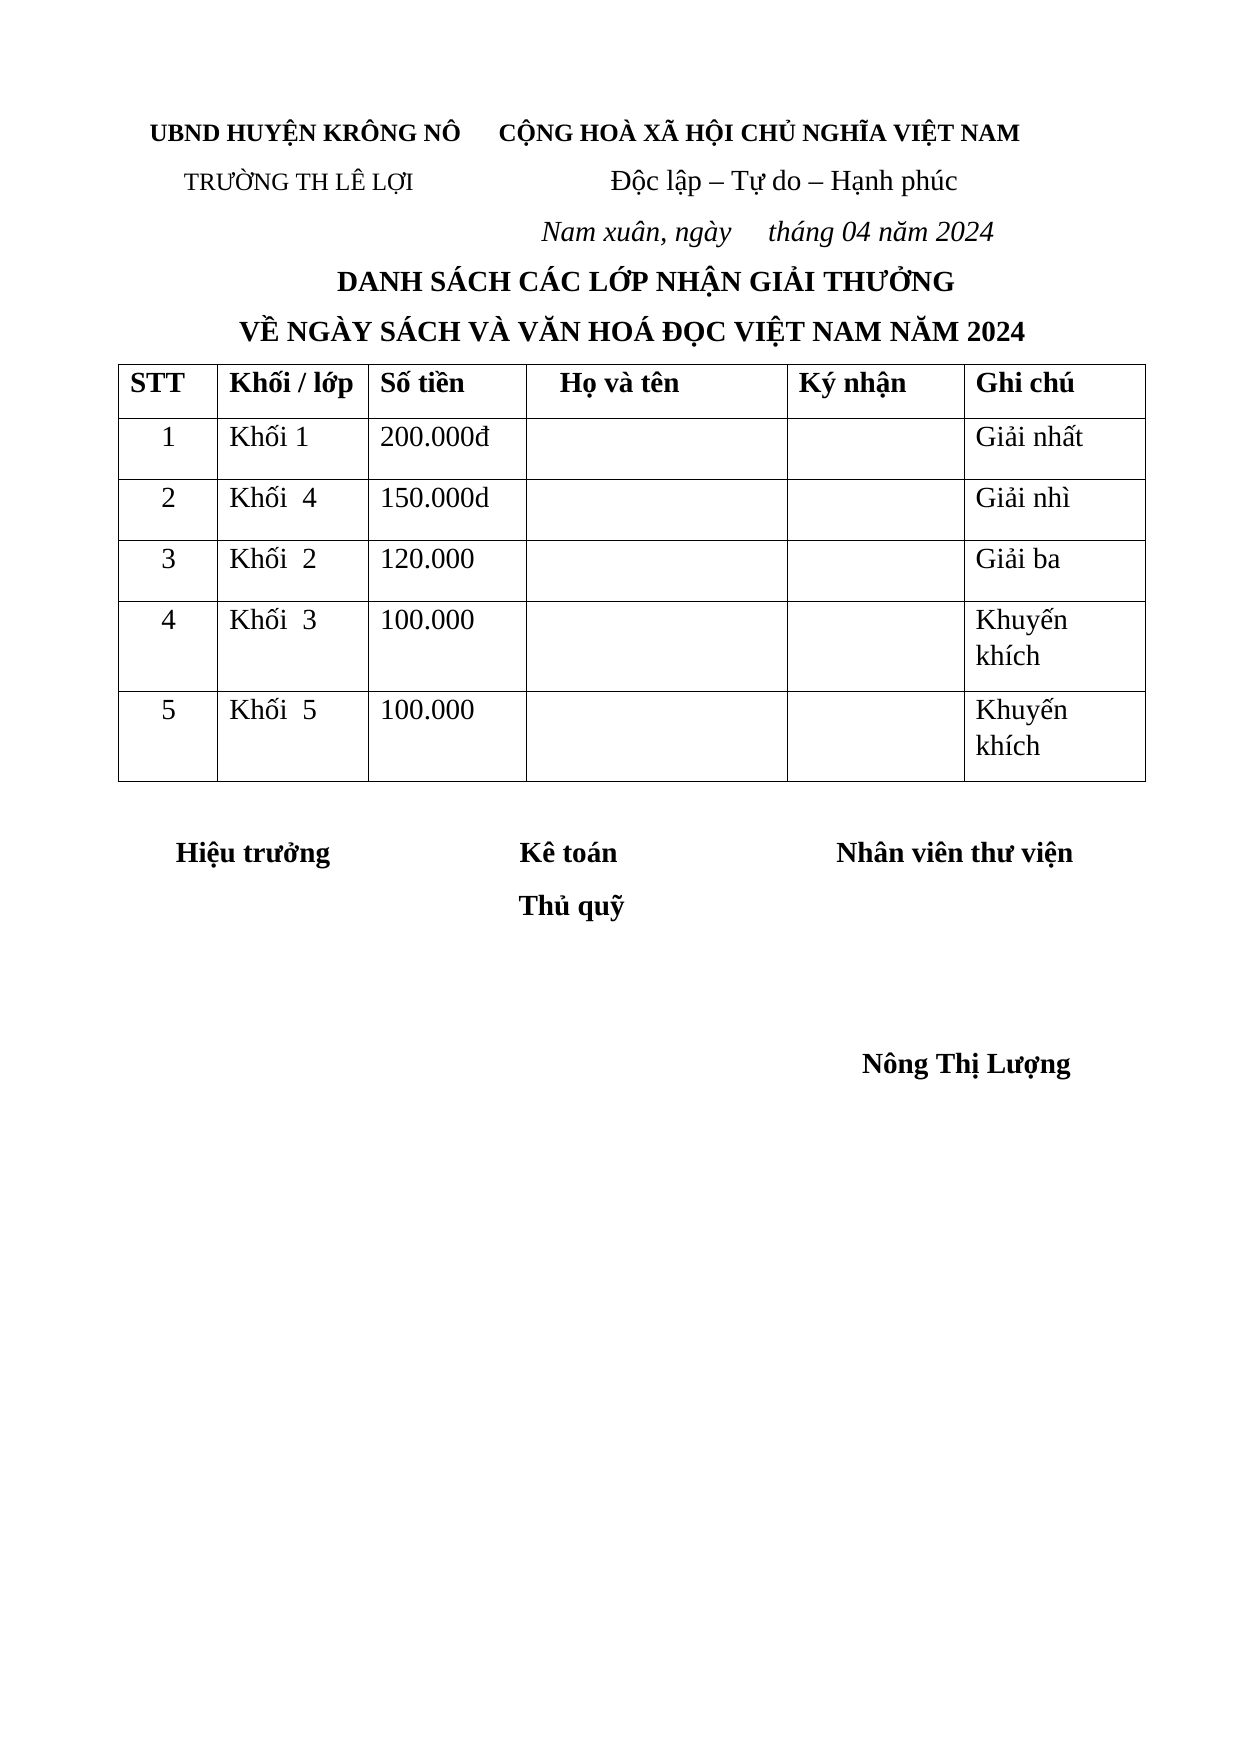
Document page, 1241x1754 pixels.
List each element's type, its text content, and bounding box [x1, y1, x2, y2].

text VỀ NGÀY SÁCH VÀ VĂN HOÁ ĐỌC VIỆT NAM NĂM 2024 [118, 314, 1146, 348]
table_header Họ và tên [527, 365, 787, 418]
table_header Ghi chú [965, 365, 1145, 418]
text Nam xuân, ngày tháng 04 năm 2024 [118, 214, 1146, 247]
text Nông Thị Lượng [118, 1046, 1185, 1080]
table_cell Khuyến khích [965, 602, 1145, 691]
text DANH SÁCH CÁC LỚP NHẬN GIẢI THƯỞNG [118, 264, 1146, 297]
text Thủ quỹ [44, 888, 1185, 921]
table_header Khối / lớp [218, 365, 368, 418]
table_cell [788, 541, 964, 601]
table_cell 200.000đ [369, 419, 526, 479]
table_cell Khối 3 [218, 602, 368, 691]
text Hiệu trưởng Kê toán Nhân viên thư viện [44, 835, 1185, 868]
table_cell Khối 5 [218, 692, 368, 781]
table_cell 1 [119, 419, 217, 479]
table_cell [527, 692, 787, 781]
table_cell Khối 4 [218, 480, 368, 540]
table_cell [527, 602, 787, 691]
table_cell Khối 1 [218, 419, 368, 479]
text TRƯỜNG TH LÊ LỢI Độc lập – Tự do – Hạnh phúc [118, 163, 1146, 197]
table_cell [527, 419, 787, 479]
table_header Số tiền [369, 365, 526, 418]
table_cell Khối 2 [218, 541, 368, 601]
table_cell 150.000d [369, 480, 526, 540]
table_cell [527, 480, 787, 540]
table_cell [527, 541, 787, 601]
table_cell 120.000 [369, 541, 526, 601]
table_header Ký nhận [788, 365, 964, 418]
table_cell Giải ba [965, 541, 1145, 601]
table_cell 100.000 [369, 602, 526, 691]
table_cell [788, 480, 964, 540]
table_cell Khuyến khích [965, 692, 1145, 781]
table_cell [788, 419, 964, 479]
table_cell 3 [119, 541, 217, 601]
table_cell Giải nhì [965, 480, 1145, 540]
table_cell 5 [119, 692, 217, 781]
table_cell Giải nhất [965, 419, 1145, 479]
table_cell 2 [119, 480, 217, 540]
table_header STT [119, 365, 217, 418]
table_cell 4 [119, 602, 217, 691]
table_cell [788, 692, 964, 781]
text UBND HUYỆN KRÔNG NÔ CỘNG HOÀ XÃ HỘI CHỦ NGHĨA VIỆT NAM [118, 118, 1146, 147]
table_cell 100.000 [369, 692, 526, 781]
table_cell [788, 602, 964, 691]
